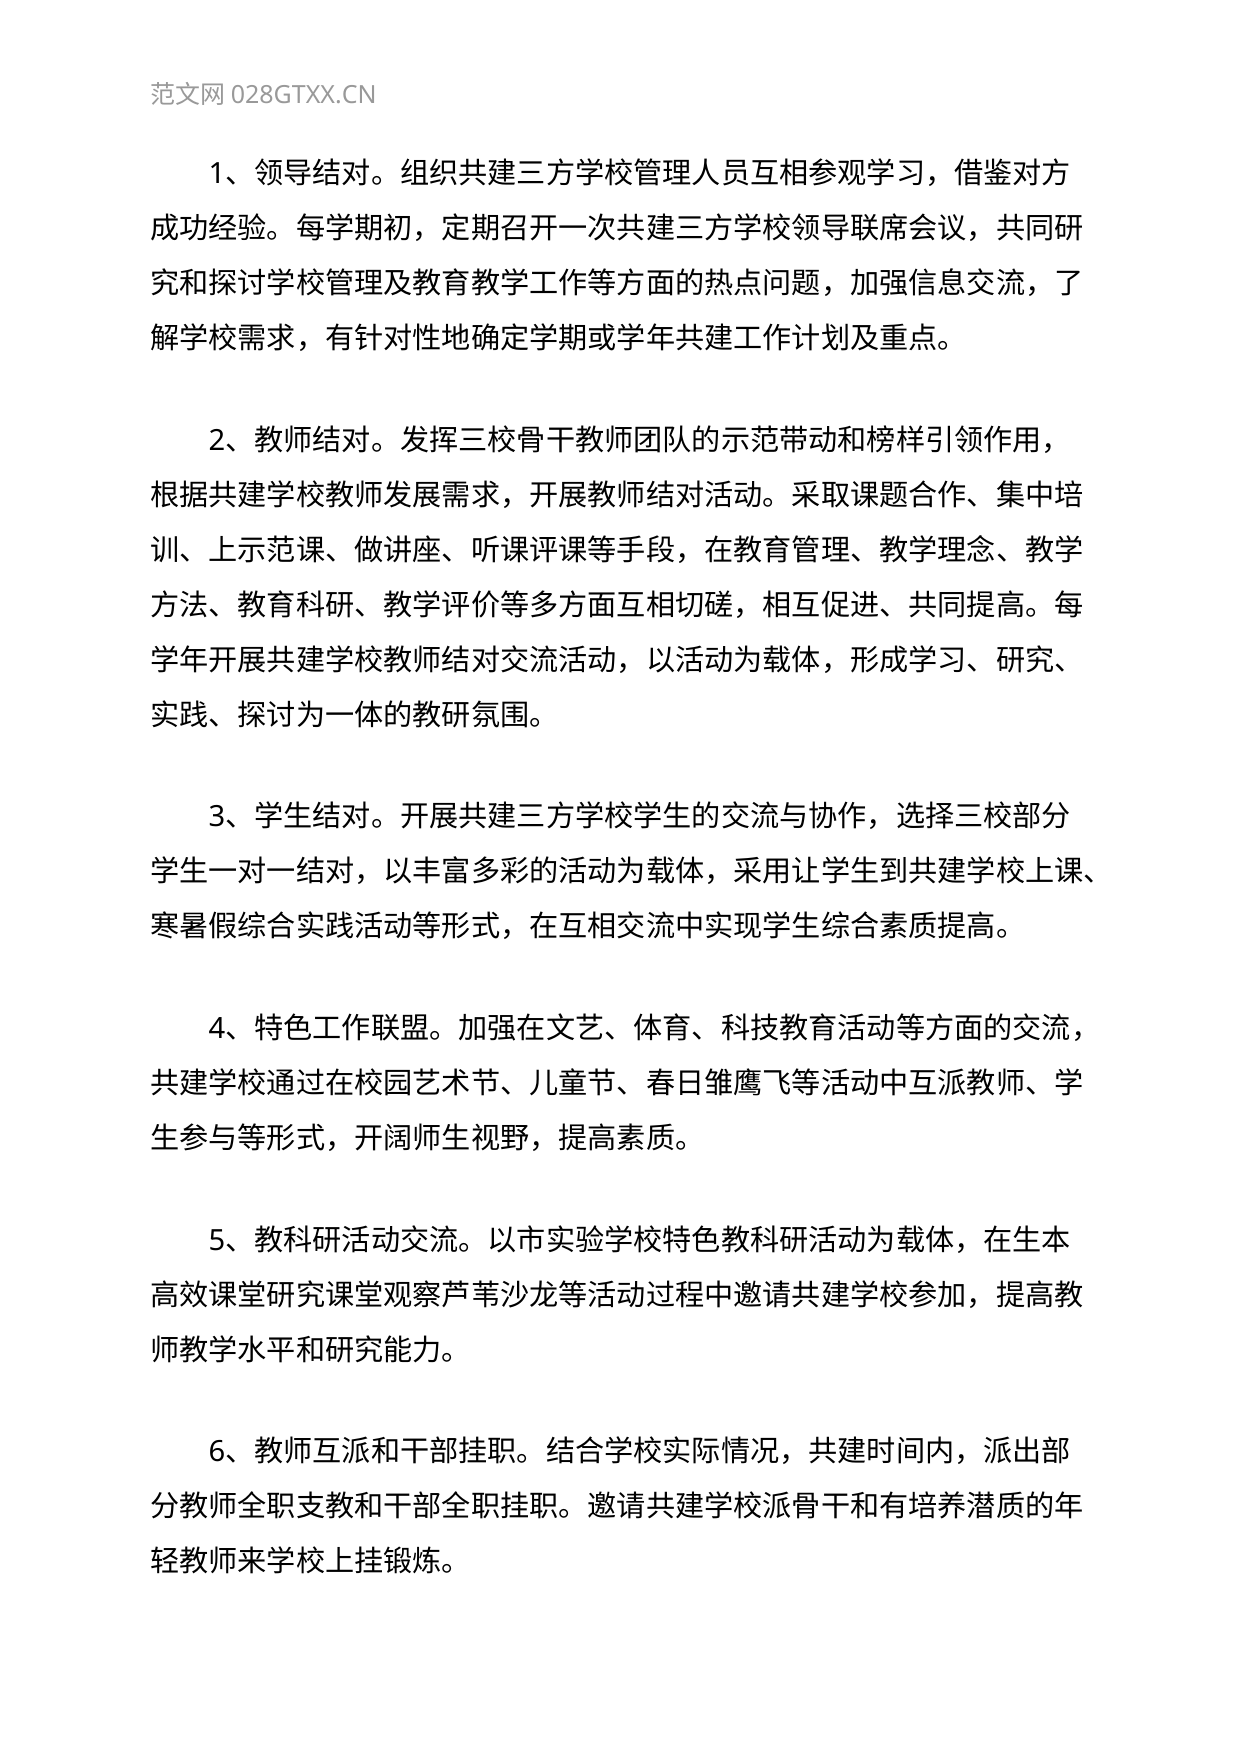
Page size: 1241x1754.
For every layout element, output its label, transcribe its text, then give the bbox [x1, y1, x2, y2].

text 1、领导结对。组织共建三方学校管理人员互相参观学习，借鉴对方成功经验。每学期初，定期召开一次共建三方学校领导联席会议，共同研究和探讨学校管理及教育教学工作等方面的热点问题，加强信息交流，了解学校需求，有针对性地确定学期或学年共建工作计划及重点。 [150, 150, 1090, 357]
text 5、教科研活动交流。以市实验学校特色教科研活动为载体，在生本高效课堂研究课堂观察芦苇沙龙等活动过程中邀请共建学校参加，提高教师教学水平和研究能力。 [150, 1216, 1090, 1368]
text 2、教师结对。发挥三校骨干教师团队的示范带动和榜样引领作用，根据共建学校教师发展需求，开展教师结对活动。采取课题合作、集中培训、上示范课、做讲座、听课评课等手段，在教育管理、教学理念、教学方法、教育科研、教学评价等多方面互相切磋，相互促进、共同提高。每学年开展共建学校教师结对交流活动，以活动为载体，形成学习、研究、实践、探讨为一体的教研氛围。 [150, 417, 1090, 733]
text 3、学生结对。开展共建三方学校学生的交流与协作，选择三校部分学生一对一结对，以丰富多彩的活动为载体，采用让学生到共建学校上课、寒暑假综合实践活动等形式，在互相交流中实现学生综合素质提高。 [150, 793, 1090, 945]
text 4、特色工作联盟。加强在文艺、体育、科技教育活动等方面的交流，共建学校通过在校园艺术节、儿童节、春日雏鹰飞等活动中互派教师、学生参与等形式，开阔师生视野，提高素质。 [150, 1004, 1090, 1157]
text 6、教师互派和干部挂职。结合学校实际情况，共建时间内，派出部分教师全职支教和干部全职挂职。邀请共建学校派骨干和有培养潜质的年轻教师来学校上挂锻炼。 [150, 1428, 1090, 1580]
